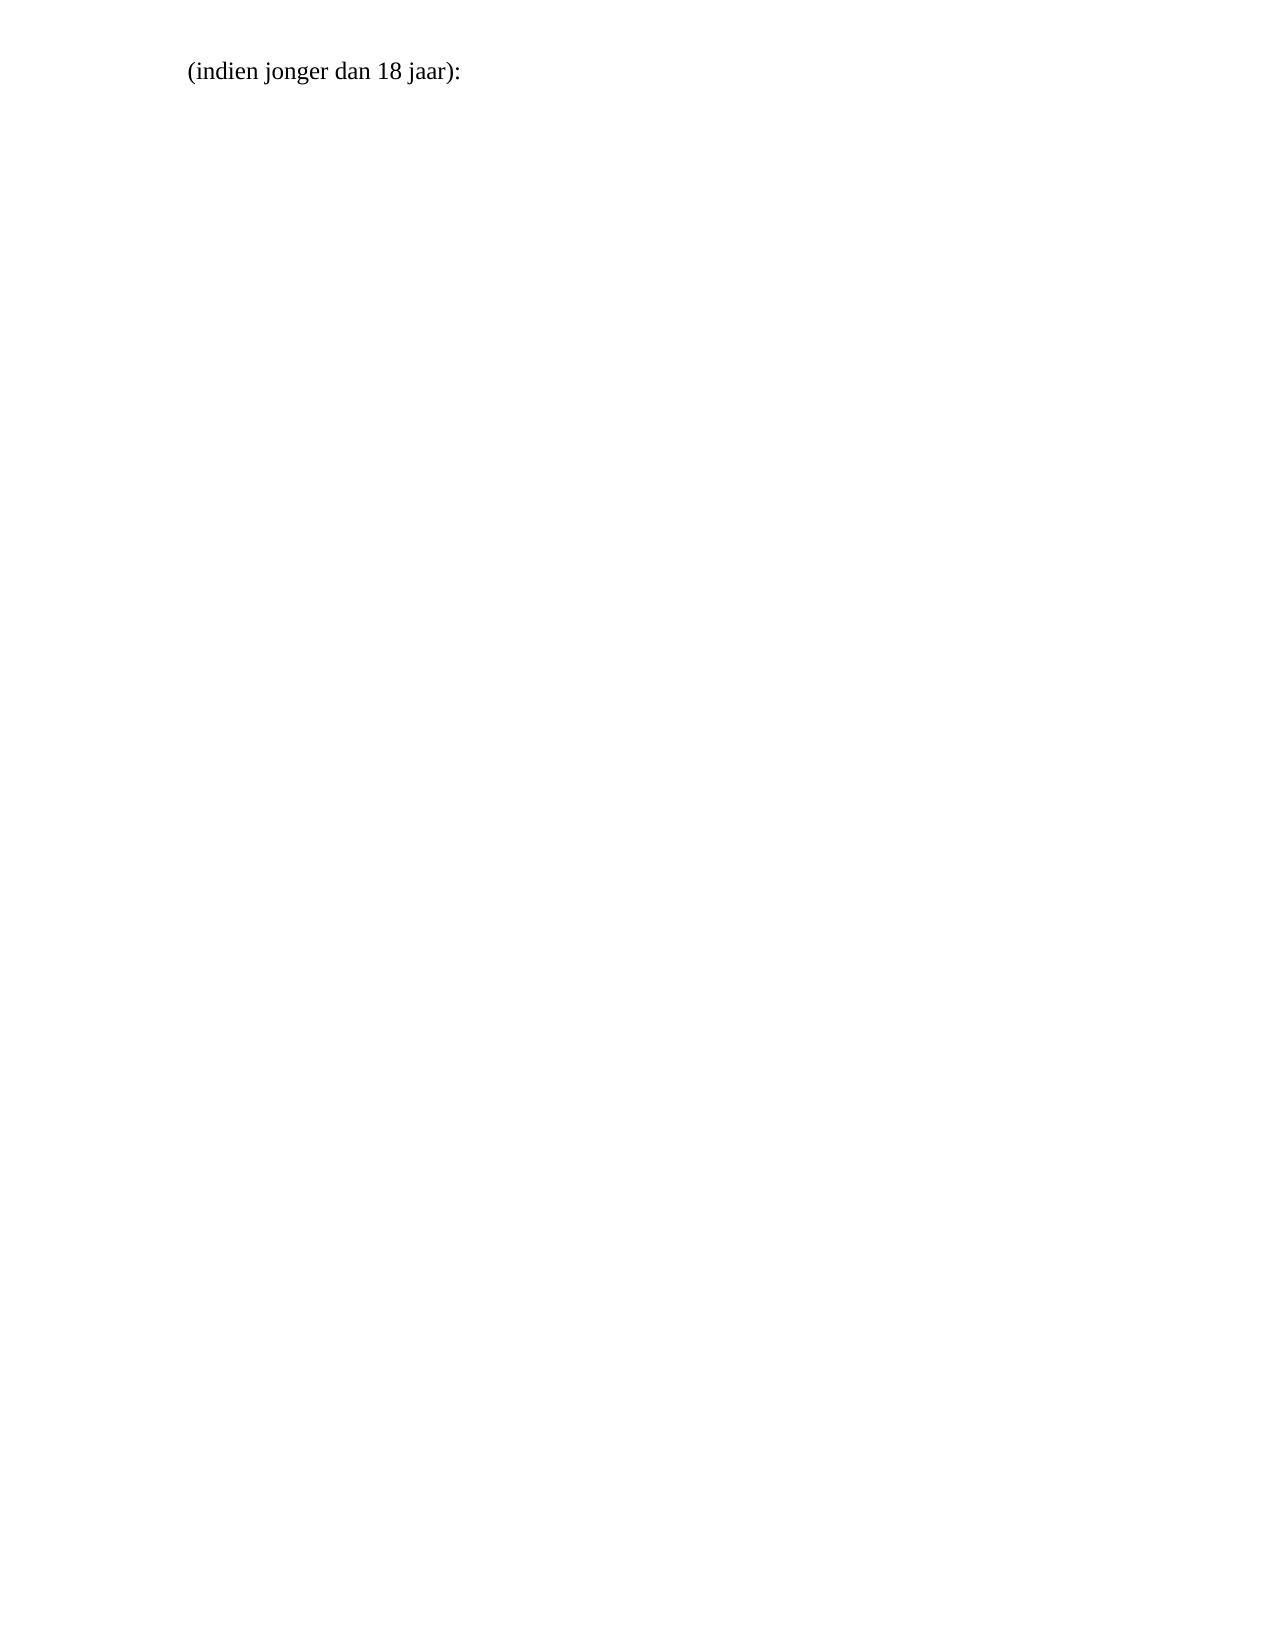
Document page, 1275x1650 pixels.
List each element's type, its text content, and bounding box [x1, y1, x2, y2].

text (indien jonger dan 18 jaar): [187, 56, 1087, 85]
